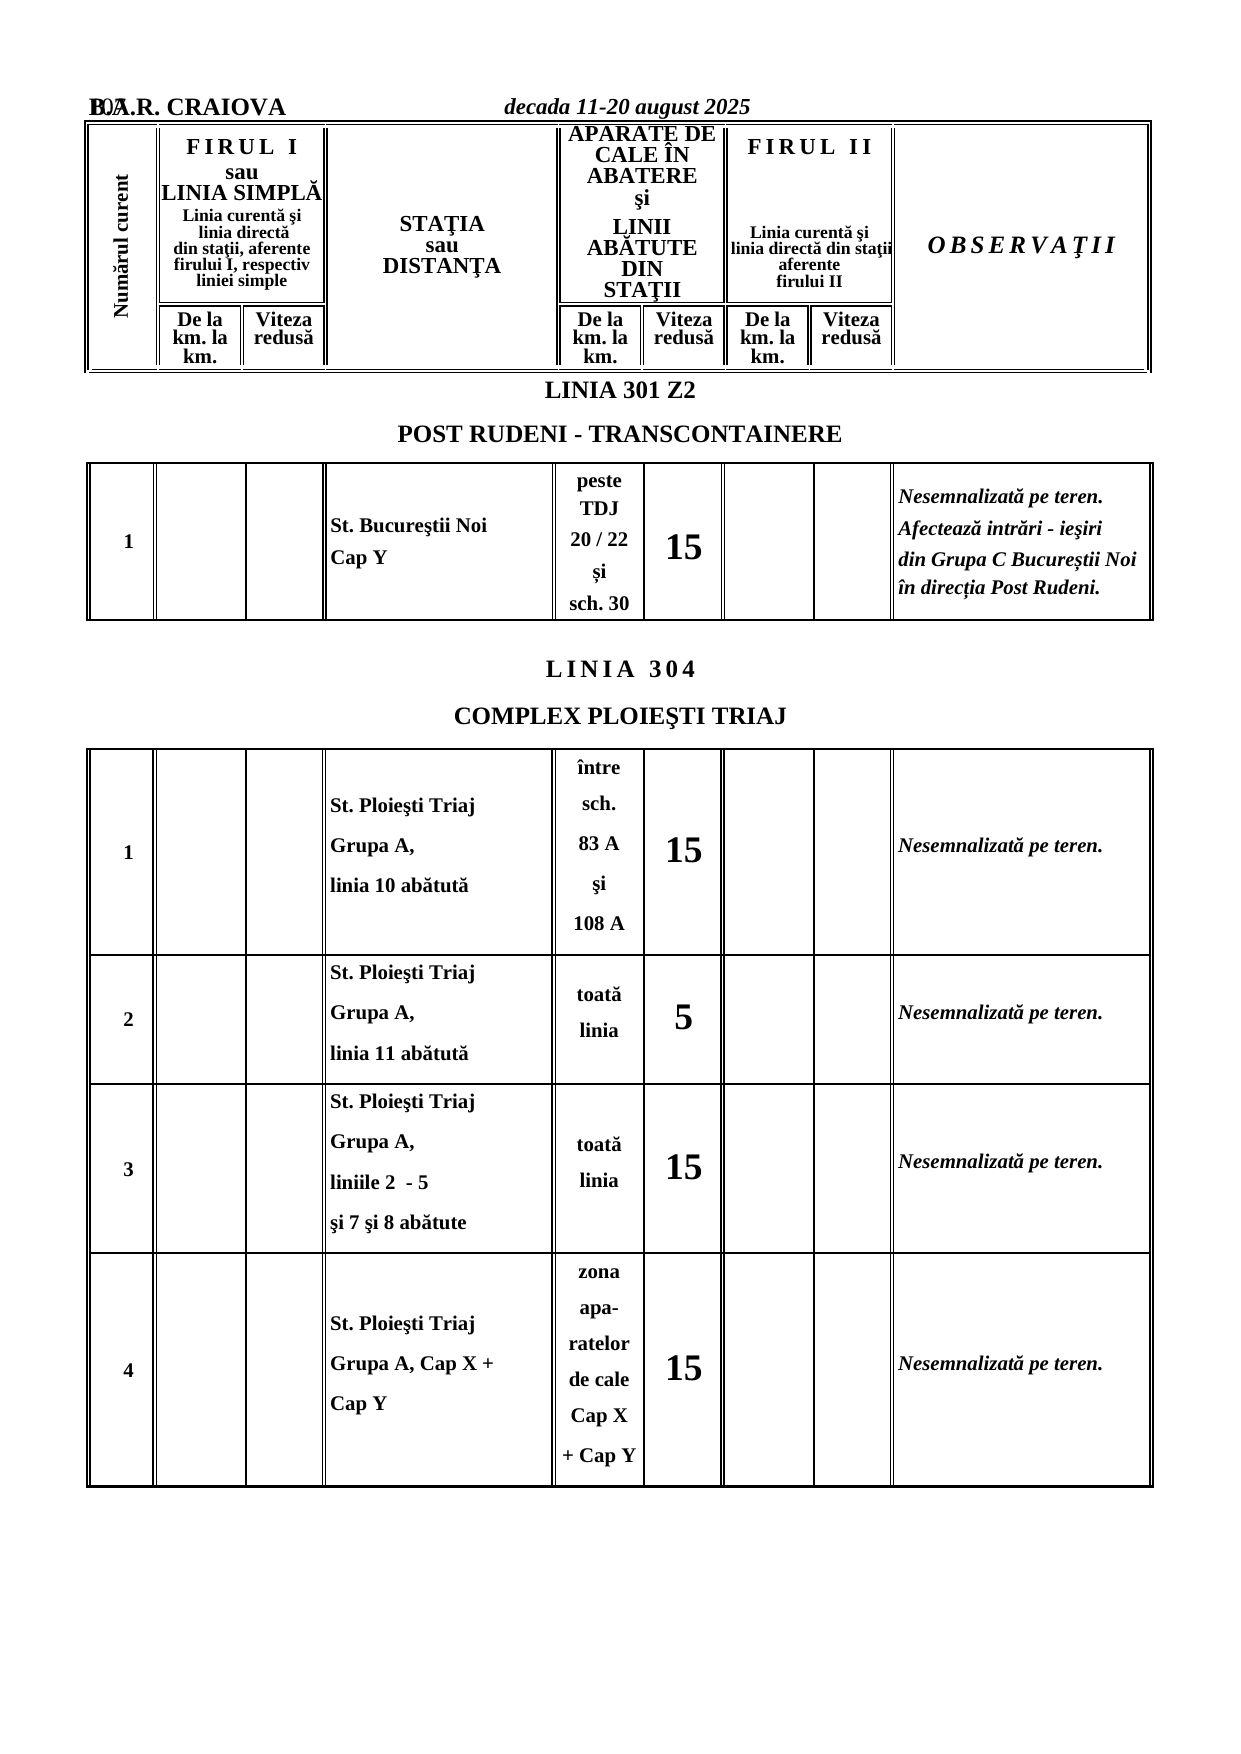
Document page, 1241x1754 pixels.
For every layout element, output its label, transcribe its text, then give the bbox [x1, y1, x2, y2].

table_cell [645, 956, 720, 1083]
subtitle POST RUDENI - TRANSCONTAINERE [89, 419, 1152, 447]
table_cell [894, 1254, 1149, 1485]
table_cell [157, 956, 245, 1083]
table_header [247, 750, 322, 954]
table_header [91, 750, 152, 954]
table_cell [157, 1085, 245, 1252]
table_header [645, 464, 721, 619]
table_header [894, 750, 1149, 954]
text LINIA 304 [94, 654, 1146, 682]
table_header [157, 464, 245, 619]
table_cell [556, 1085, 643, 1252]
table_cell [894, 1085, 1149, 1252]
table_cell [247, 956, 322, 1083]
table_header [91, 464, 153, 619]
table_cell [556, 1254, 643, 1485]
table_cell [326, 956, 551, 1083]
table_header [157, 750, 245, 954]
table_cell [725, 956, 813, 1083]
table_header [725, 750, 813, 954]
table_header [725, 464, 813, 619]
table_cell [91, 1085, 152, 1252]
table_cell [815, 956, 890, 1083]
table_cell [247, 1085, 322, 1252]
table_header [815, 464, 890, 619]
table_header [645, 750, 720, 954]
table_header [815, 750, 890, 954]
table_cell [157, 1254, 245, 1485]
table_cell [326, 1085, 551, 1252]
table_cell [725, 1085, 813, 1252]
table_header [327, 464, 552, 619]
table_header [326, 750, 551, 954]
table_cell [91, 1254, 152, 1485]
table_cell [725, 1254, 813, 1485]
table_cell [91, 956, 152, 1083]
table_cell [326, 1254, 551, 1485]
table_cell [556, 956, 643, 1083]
subtitle COMPLEX PLOIEŞTI TRIAJ [94, 701, 1146, 730]
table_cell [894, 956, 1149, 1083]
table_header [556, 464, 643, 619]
subtitle LINIA 301 Z2 [89, 376, 1152, 404]
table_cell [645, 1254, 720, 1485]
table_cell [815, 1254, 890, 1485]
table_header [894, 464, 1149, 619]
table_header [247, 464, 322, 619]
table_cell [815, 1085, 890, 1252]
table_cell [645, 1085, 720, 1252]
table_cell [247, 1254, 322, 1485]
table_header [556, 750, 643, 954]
